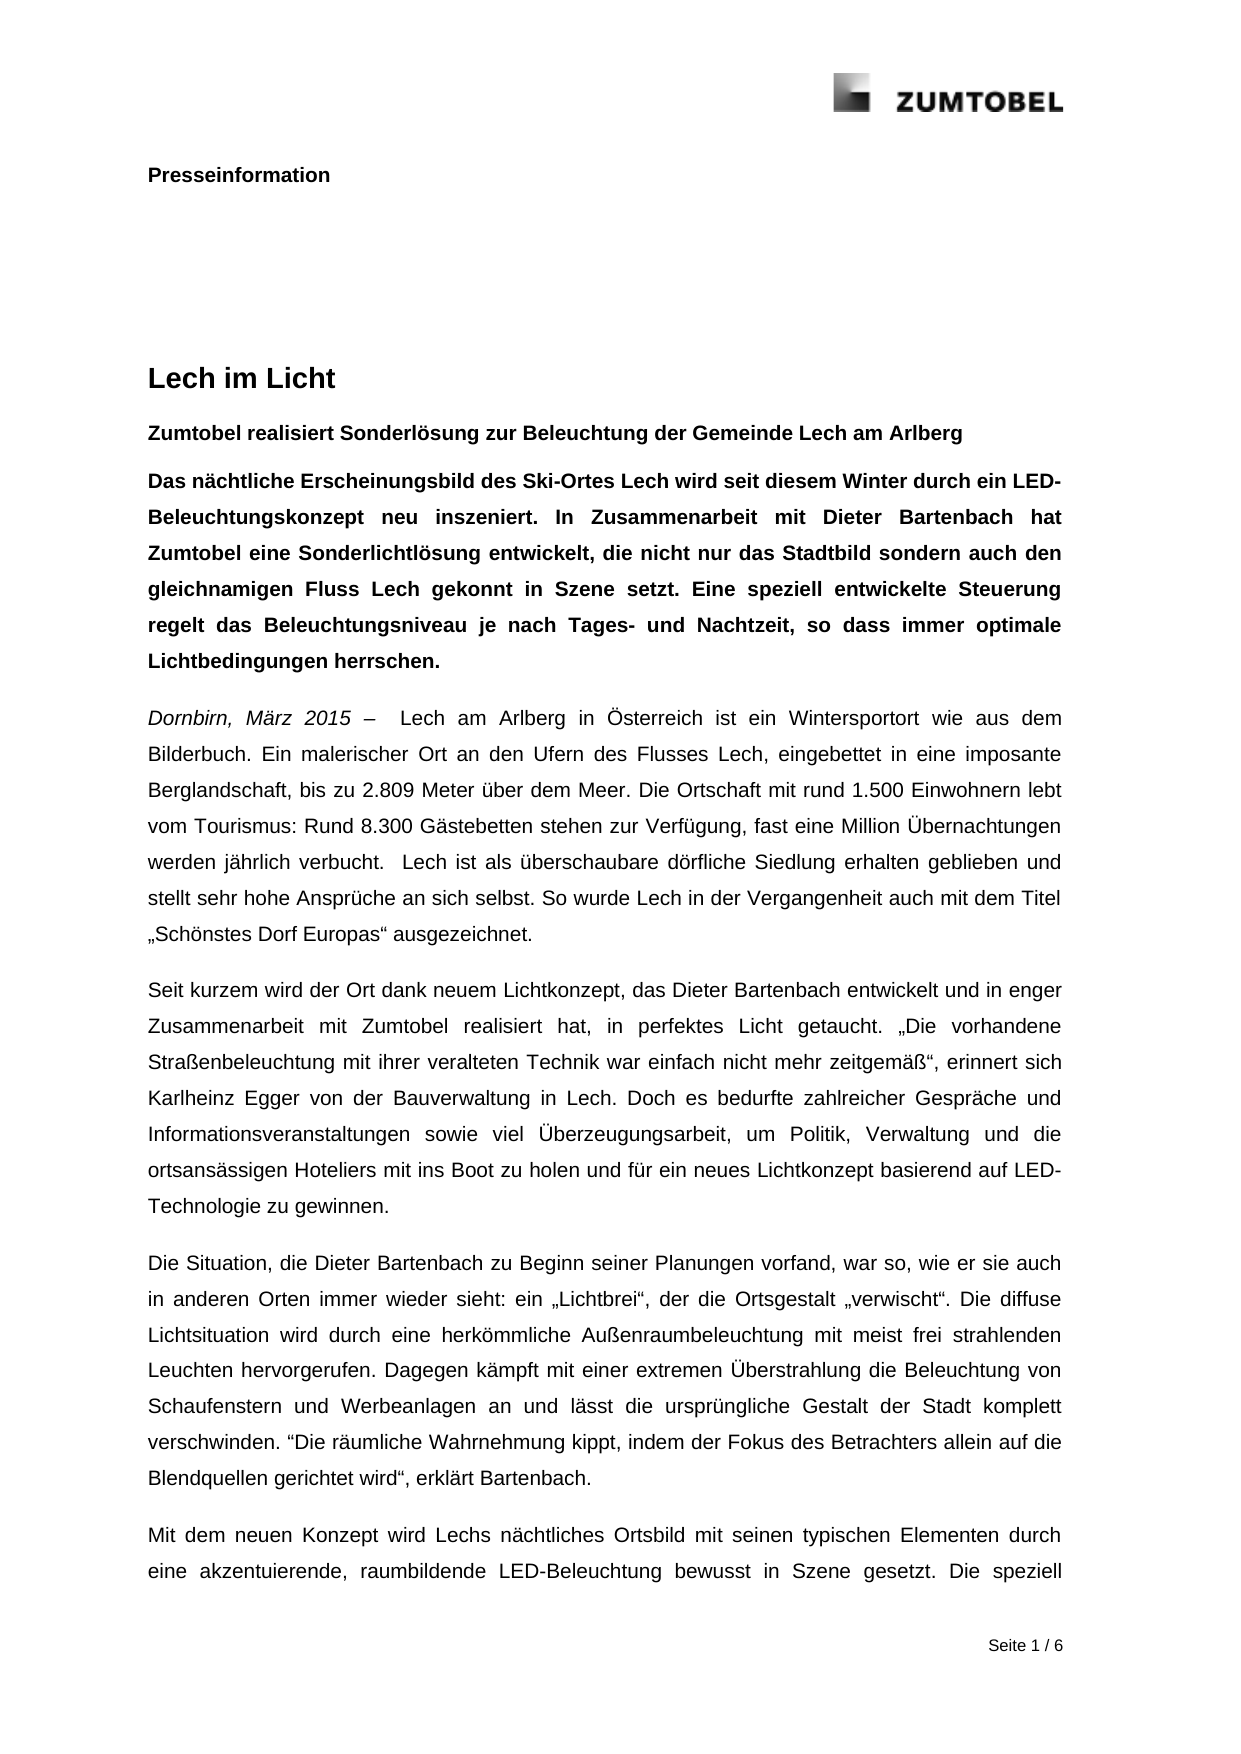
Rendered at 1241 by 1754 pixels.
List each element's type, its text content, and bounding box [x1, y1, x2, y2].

text Zumtobel realisiert Sonderlösung zur Beleuchtung der Gemeinde Lech am Arlberg [148, 421, 1063, 445]
text Lech im Licht [148, 362, 1063, 395]
text Presseinformation [148, 162, 1063, 186]
text Das nächtliche Erscheinungsbild des Ski-Ortes Lech wird seit diesem Winter durch ein LED-Beleuchtungskonzept neu inszeniert. In Zusammenarbeit mit Dieter Bartenbach hat Zumtobel eine Sonderlichtlösung entwickelt, die nicht nur das Stadtbild sondern auch den gleichnamigen Fluss Lech gekonnt in Szene setzt. Eine speziell entwickelte Steuerung regelt das Beleuchtungsniveau je nach Tages- und Nachtzeit, so dass immer optimale Lichtbedingungen herrschen. [148, 469, 1063, 673]
text Die Situation, die Dieter Bartenbach zu Beginn seiner Planungen vorfand, war so, wie er sie auch in anderen Orten immer wieder sieht: ein „Lichtbrei“, der die Ortsgestalt „verwischt“. Die diffuse Lichtsituation wird durch eine herkömmliche Außenraumbeleuchtung mit meist frei strahlenden Leuchten hervorgerufen. Dagegen kämpft mit einer extremen Überstrahlung die Beleuchtung von Schaufenstern und Werbeanlagen an und lässt die ursprüngliche Gestalt der Stadt komplett verschwinden. “Die räumliche Wahrnehmung kippt, indem der Fokus des Betrachters allein auf die Blendquellen gerichtet wird“, erklärt Bartenbach. [148, 1251, 1063, 1490]
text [148, 1523, 1063, 1583]
text Dornbirn, März 2015 – Lech am Arlberg in Österreich ist ein Wintersportort wie aus dem Bilderbuch. Ein malerischer Ort an den Ufern des Flusses Lech, eingebettet in eine imposante Berglandschaft, bis zu 2.809 Meter über dem Meer. Die Ortschaft mit rund 1.500 Einwohnern lebt vom Tourismus: Rund 8.300 Gästebetten stehen zur Verfügung, fast eine Million Übernachtungen werden jährlich verbucht. Lech ist als überschaubare dörfliche Siedlung erhalten geblieben und stellt sehr hohe Ansprüche an sich selbst. So wurde Lech in der Vergangenheit auch mit dem Titel „Schönstes Dorf Europas“ ausgezeichnet. [148, 706, 1063, 945]
text Seit kurzem wird der Ort dank neuem Lichtkonzept, das Dieter Bartenbach entwickelt und in enger Zusammenarbeit mit Zumtobel realisiert hat, in perfektes Licht getaucht. „Die vorhandene Straßenbeleuchtung mit ihrer veralteten Technik war einfach nicht mehr zeitgemäß“, erinnert sich Karlheinz Egger von der Bauverwaltung in Lech. Doch es bedurfte zahlreicher Gespräche und Informationsveranstaltungen sowie viel Überzeugungsarbeit, um Politik, Verwaltung und die ortsansässigen Hoteliers mit ins Boot zu holen und für ein neues Lichtkonzept basierend auf LED-Technologie zu gewinnen. [148, 978, 1063, 1218]
picture [833, 73, 1064, 112]
